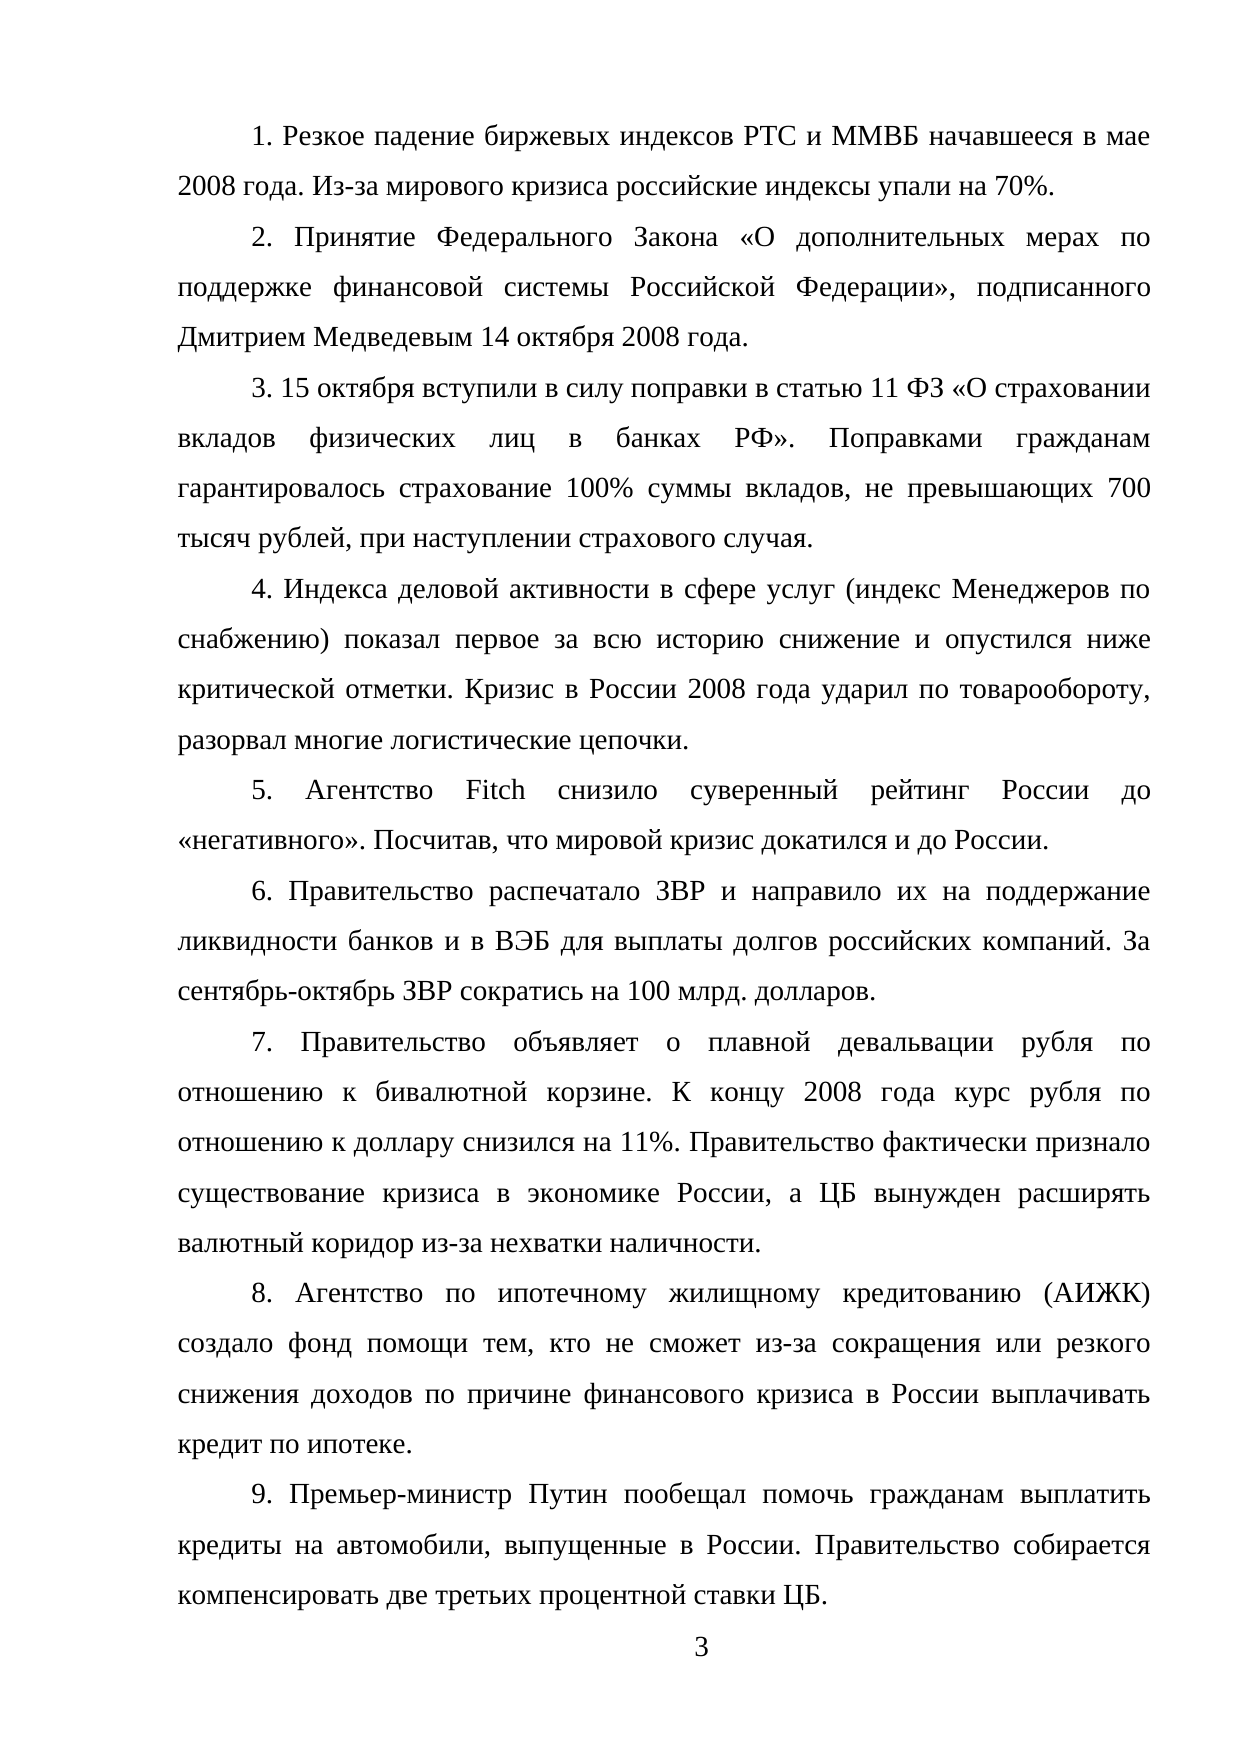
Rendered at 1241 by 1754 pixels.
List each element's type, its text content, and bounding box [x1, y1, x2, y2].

text 8. Агентство по ипотечному жилищному кредитованию (АИЖК) создало фонд помощи тем, кто не сможет из-за сокращения или резкого снижения доходов по причине финансового кризиса в России выплачивать кредит по ипотеке. [177, 1275, 1152, 1460]
text 1. Резкое падение биржевых индексов РТС и ММВБ начавшееся в мае 2008 года. Из-за мирового кризиса российские индексы упали на 70%. [177, 118, 1152, 202]
text 2. Принятие Федерального Закона «О дополнительных мерах по поддержке финансовой системы Российской Федерации», подписанного Дмитрием Медведевым 14 октября 2008 года. [177, 219, 1152, 353]
text 6. Правительство распечатало ЗВР и направило их на поддержание ликвидности банков и в ВЭБ для выплаты долгов российских компаний. За сентябрь-октябрь ЗВР сократись на 100 млрд. долларов. [177, 873, 1152, 1007]
text 3. 15 октября вступили в силу поправки в статью 11 ФЗ «О страховании вкладов физических лиц в банках РФ». Поправками гражданам гарантировалось страхование 100% суммы вкладов, не превышающих 700 тысяч рублей, при наступлении страхового случая. [177, 370, 1152, 554]
text 4. Индекса деловой активности в сфере услуг (индекс Менеджеров по снабжению) показал первое за всю историю снижение и опустился ниже критической отметки. Кризис в России 2008 года ударил по товарообороту, разорвал многие логистические цепочки. [177, 571, 1152, 755]
text 7. Правительство объявляет о плавной девальвации рубля по отношению к бивалютной корзине. К концу 2008 года курс рубля по отношению к доллару снизился на 11%. Правительство фактически признало существование кризиса в экономике России, а ЦБ вынужден расширять валютный коридор из-за нехватки наличности. [177, 1024, 1152, 1258]
text 9. Премьер-министр Путин пообещал помочь гражданам выплатить кредиты на автомобили, выпущенные в России. Правительство собирается компенсировать две третьих процентной ставки ЦБ. [177, 1477, 1152, 1611]
text 5. Агентство Fitch снизило суверенный рейтинг России до «негативного». Посчитав, что мировой кризис докатился и до России. [177, 772, 1152, 856]
